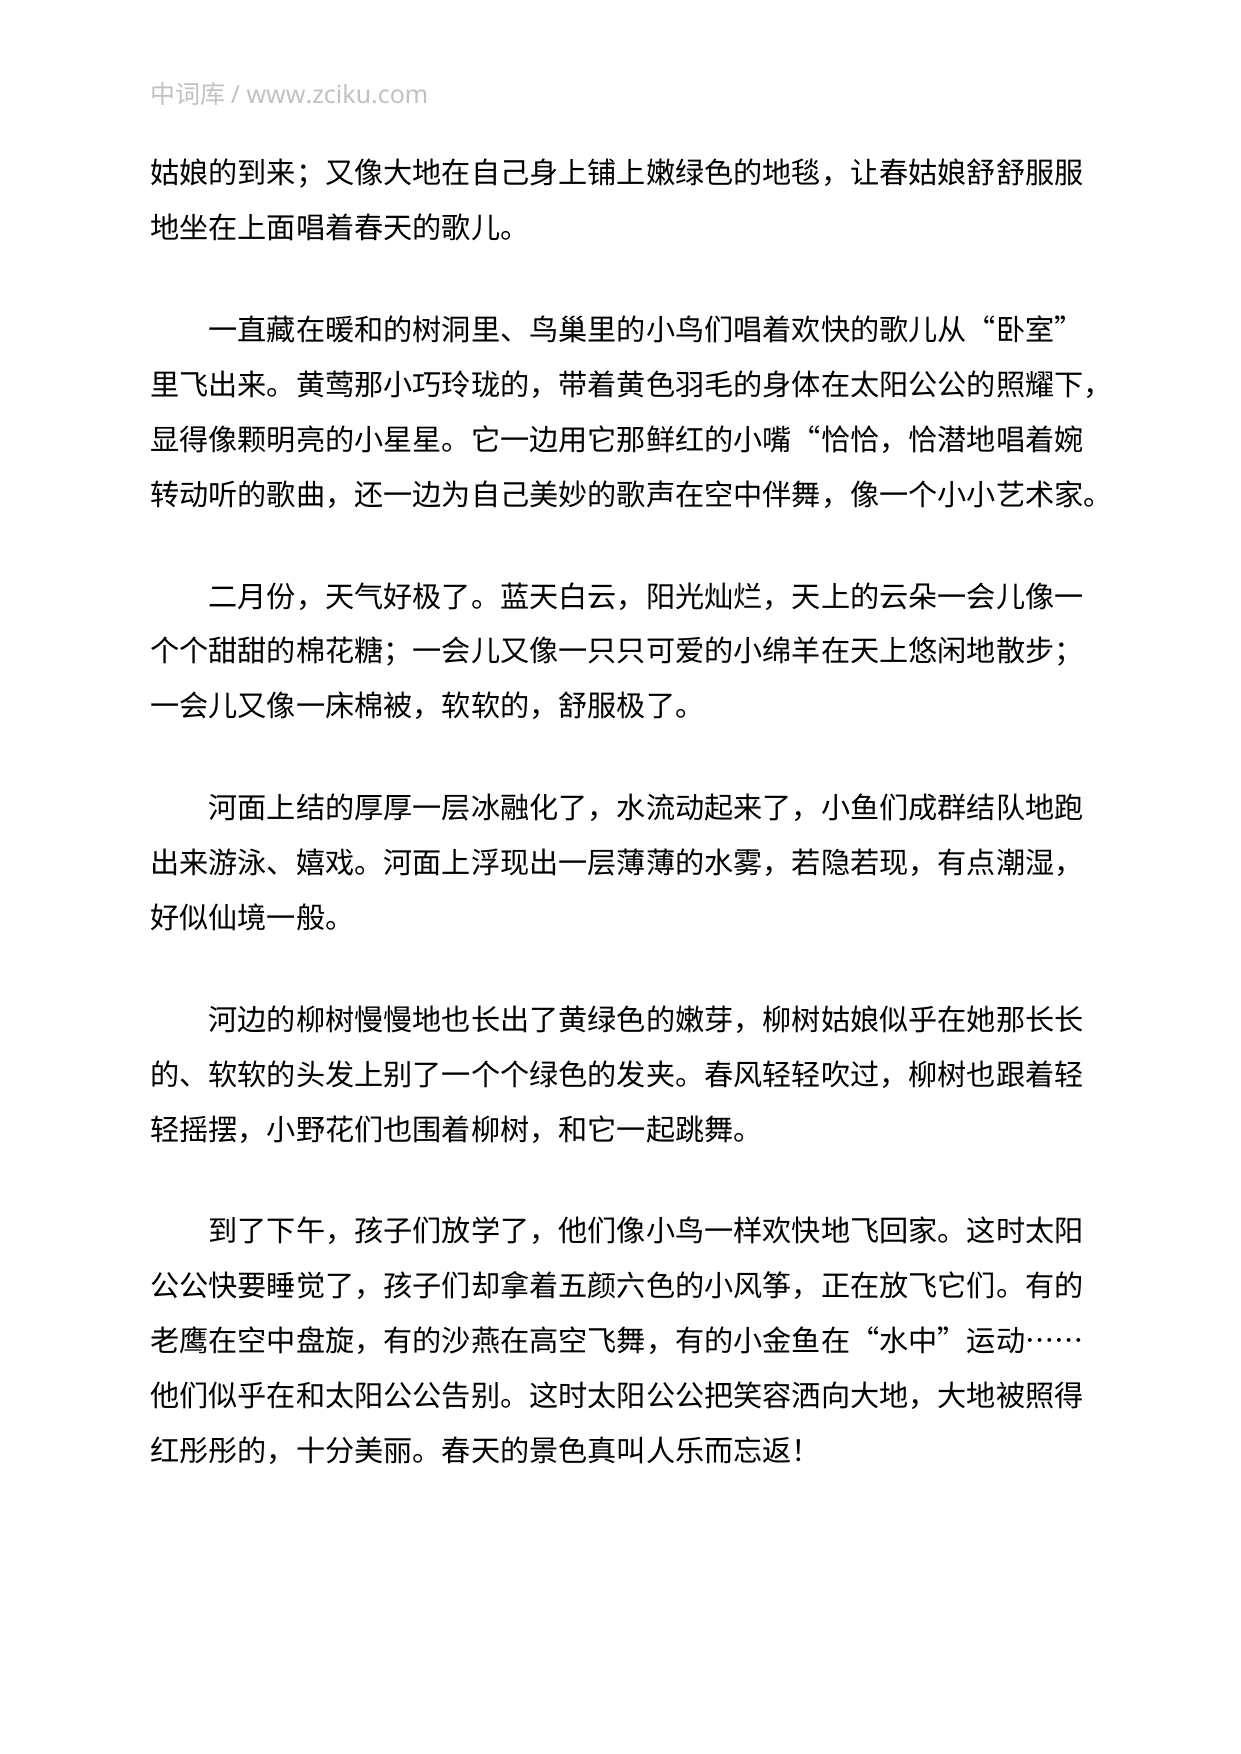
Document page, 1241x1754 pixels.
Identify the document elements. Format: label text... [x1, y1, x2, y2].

text 河面上结的厚厚一层冰融化了，水流动起来了，小鱼们成群结队地跑出来游泳、嬉戏。河面上浮现出一层薄薄的水雾，若隐若现，有点潮湿，好似仙境一般。 [150, 785, 1090, 937]
text 河边的柳树慢慢地也长出了黄绿色的嫩芽，柳树姑娘似乎在她那长长的、软软的头发上别了一个个绿色的发夹。春风轻轻吹过，柳树也跟着轻轻摇摆，小野花们也围着柳树，和它一起跳舞。 [150, 996, 1090, 1148]
text 二月份，天气好极了。蓝天白云，阳光灿烂，天上的云朵一会儿像一个个甜甜的棉花糖；一会儿又像一只只可爱的小绵羊在天上悠闲地散步；一会儿又像一床棉被，软软的，舒服极了。 [150, 573, 1090, 725]
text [150, 150, 1090, 247]
text 一直藏在暖和的树洞里、鸟巢里的小鸟们唱着欢快的歌儿从“卧室”里飞出来。黄莺那小巧玲珑的，带着黄色羽毛的身体在太阳公公的照耀下，显得像颗明亮的小星星。它一边用它那鲜红的小嘴“恰恰，恰潜地唱着婉转动听的歌曲，还一边为自己美妙的歌声在空中伴舞，像一个小小艺术家。 [150, 307, 1090, 514]
text 到了下午，孩子们放学了，他们像小鸟一样欢快地飞回家。这时太阳公公快要睡觉了，孩子们却拿着五颜六色的小风筝，正在放飞它们。有的老鹰在空中盘旋，有的沙燕在高空飞舞，有的小金鱼在“水中”运动……他们似乎在和太阳公公告别。这时太阳公公把笑容洒向大地，大地被照得红彤彤的，十分美丽。春天的景色真叫人乐而忘返！ [150, 1208, 1090, 1470]
